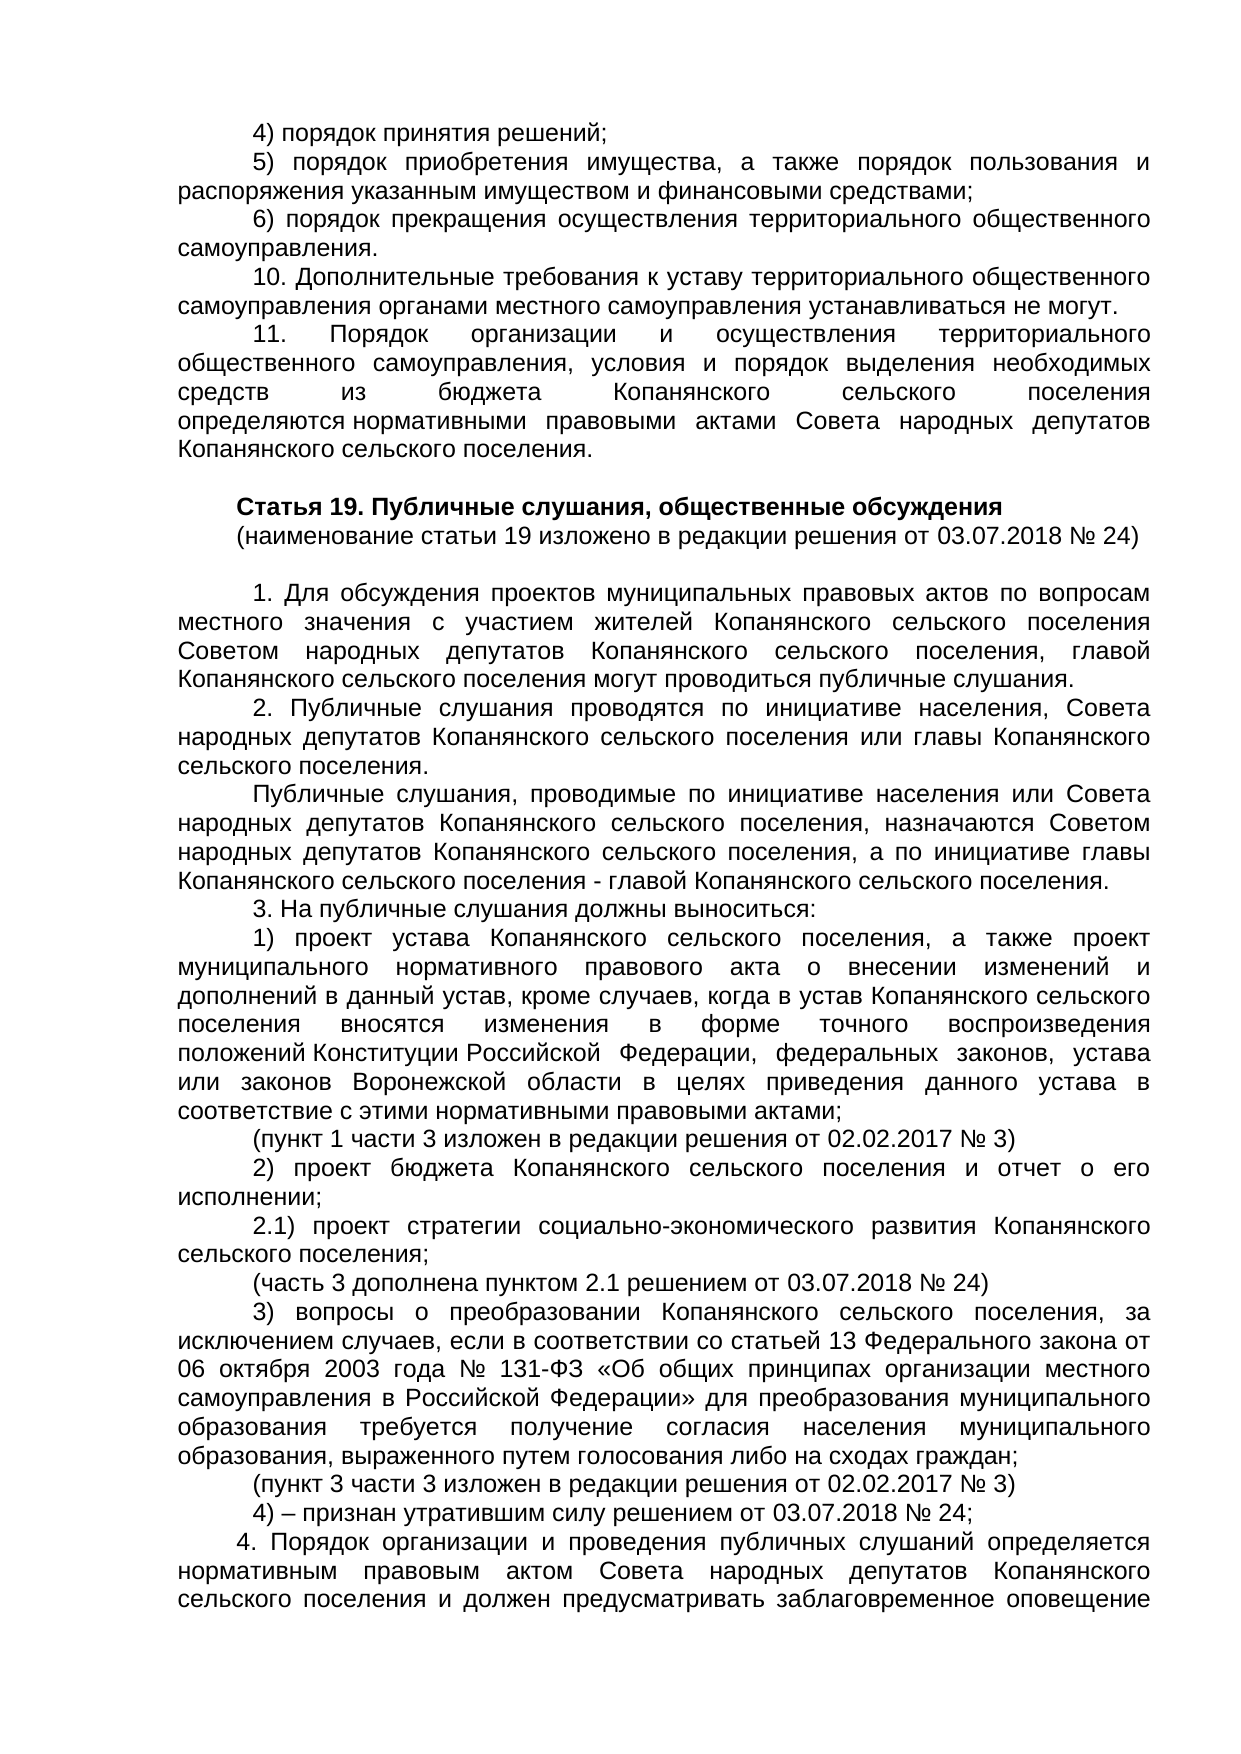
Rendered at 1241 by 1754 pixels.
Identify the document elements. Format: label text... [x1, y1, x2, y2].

text 6) порядок прекращения осуществления территориального общественного самоуправления. [177, 204, 1152, 262]
text 4) – признан утратившим силу решением от 03.07.2018 № 24; [177, 1498, 1152, 1527]
text 2.1) проект стратегии социально-экономического развития Копанянского сельского поселения; [177, 1211, 1152, 1268]
text (пункт 1 части 3 изложен в редакции решения от 02.02.2017 № 3) [177, 1124, 1152, 1153]
text 3) вопросы о преобразовании Копанянского сельского поселения, за исключением случаев, если в соответствии со статьей 13 Федерального закона от 06 октября 2003 года № 131-ФЗ «Об общих принципах организации местного самоуправления в Российской Федерации» для преобразования муниципального образования требуется получение согласия населения муниципального образования, выраженного путем голосования либо на сходах граждан; [177, 1297, 1152, 1469]
text Публичные слушания, проводимые по инициативе населения или Совета народных депутатов Копанянского сельского поселения, назначаются Советом народных депутатов Копанянского сельского поселения, а по инициативе главы Копанянского сельского поселения - главой Копанянского сельского поселения. [177, 779, 1152, 894]
text 2) проект бюджета Копанянского сельского поселения и отчет о его исполнении; [177, 1153, 1152, 1211]
text 4) порядок принятия решений; [177, 118, 1152, 147]
text (часть 3 дополнена пунктом 2.1 решением от 03.07.2018 № 24) [177, 1268, 1152, 1297]
text 3. На публичные слушания должны выноситься: [177, 894, 1152, 923]
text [177, 1527, 1152, 1613]
text 10. Дополнительные требования к уставу территориального общественного самоуправления органами местного самоуправления устанавливаться не могут. [177, 262, 1152, 319]
text 1) проект устава Копанянского сельского поселения, а также проект муниципального нормативного правового акта о внесении изменений и дополнений в данный устав, кроме случаев, когда в устав Копанянского сельского поселения вносятся изменения в форме точного воспроизведения положений Конституции Российской Федерации, федеральных законов, устава или законов Воронежской области в целях приведения данного устава в соответствие с этими нормативными правовыми актами; [177, 923, 1152, 1124]
text 1. Для обсуждения проектов муниципальных правовых актов по вопросам местного значения с участием жителей Копанянского сельского поселения Советом народных депутатов Копанянского сельского поселения, главой Копанянского сельского поселения могут проводиться публичные слушания. [177, 578, 1152, 693]
text 11. Порядок организации и осуществления территориального общественного самоуправления, условия и порядок выделения необходимых средств из бюджета Копанянского сельского поселения определяются нормативными правовыми актами Совета народных депутатов Копанянского сельского поселения. [177, 319, 1152, 463]
text 2. Публичные слушания проводятся по инициативе населения, Совета народных депутатов Копанянского сельского поселения или главы Копанянского сельского поселения. [177, 693, 1152, 779]
text (наименование статьи 19 изложено в редакции решения от 03.07.2018 № 24) [177, 521, 1152, 549]
text Статья 19. Публичные слушания, общественные обсуждения [177, 492, 1152, 521]
text 5) порядок приобретения имущества, а также порядок пользования и распоряжения указанным имуществом и финансовыми средствами; [177, 147, 1152, 204]
text (пункт 3 части 3 изложен в редакции решения от 02.02.2017 № 3) [177, 1469, 1152, 1498]
